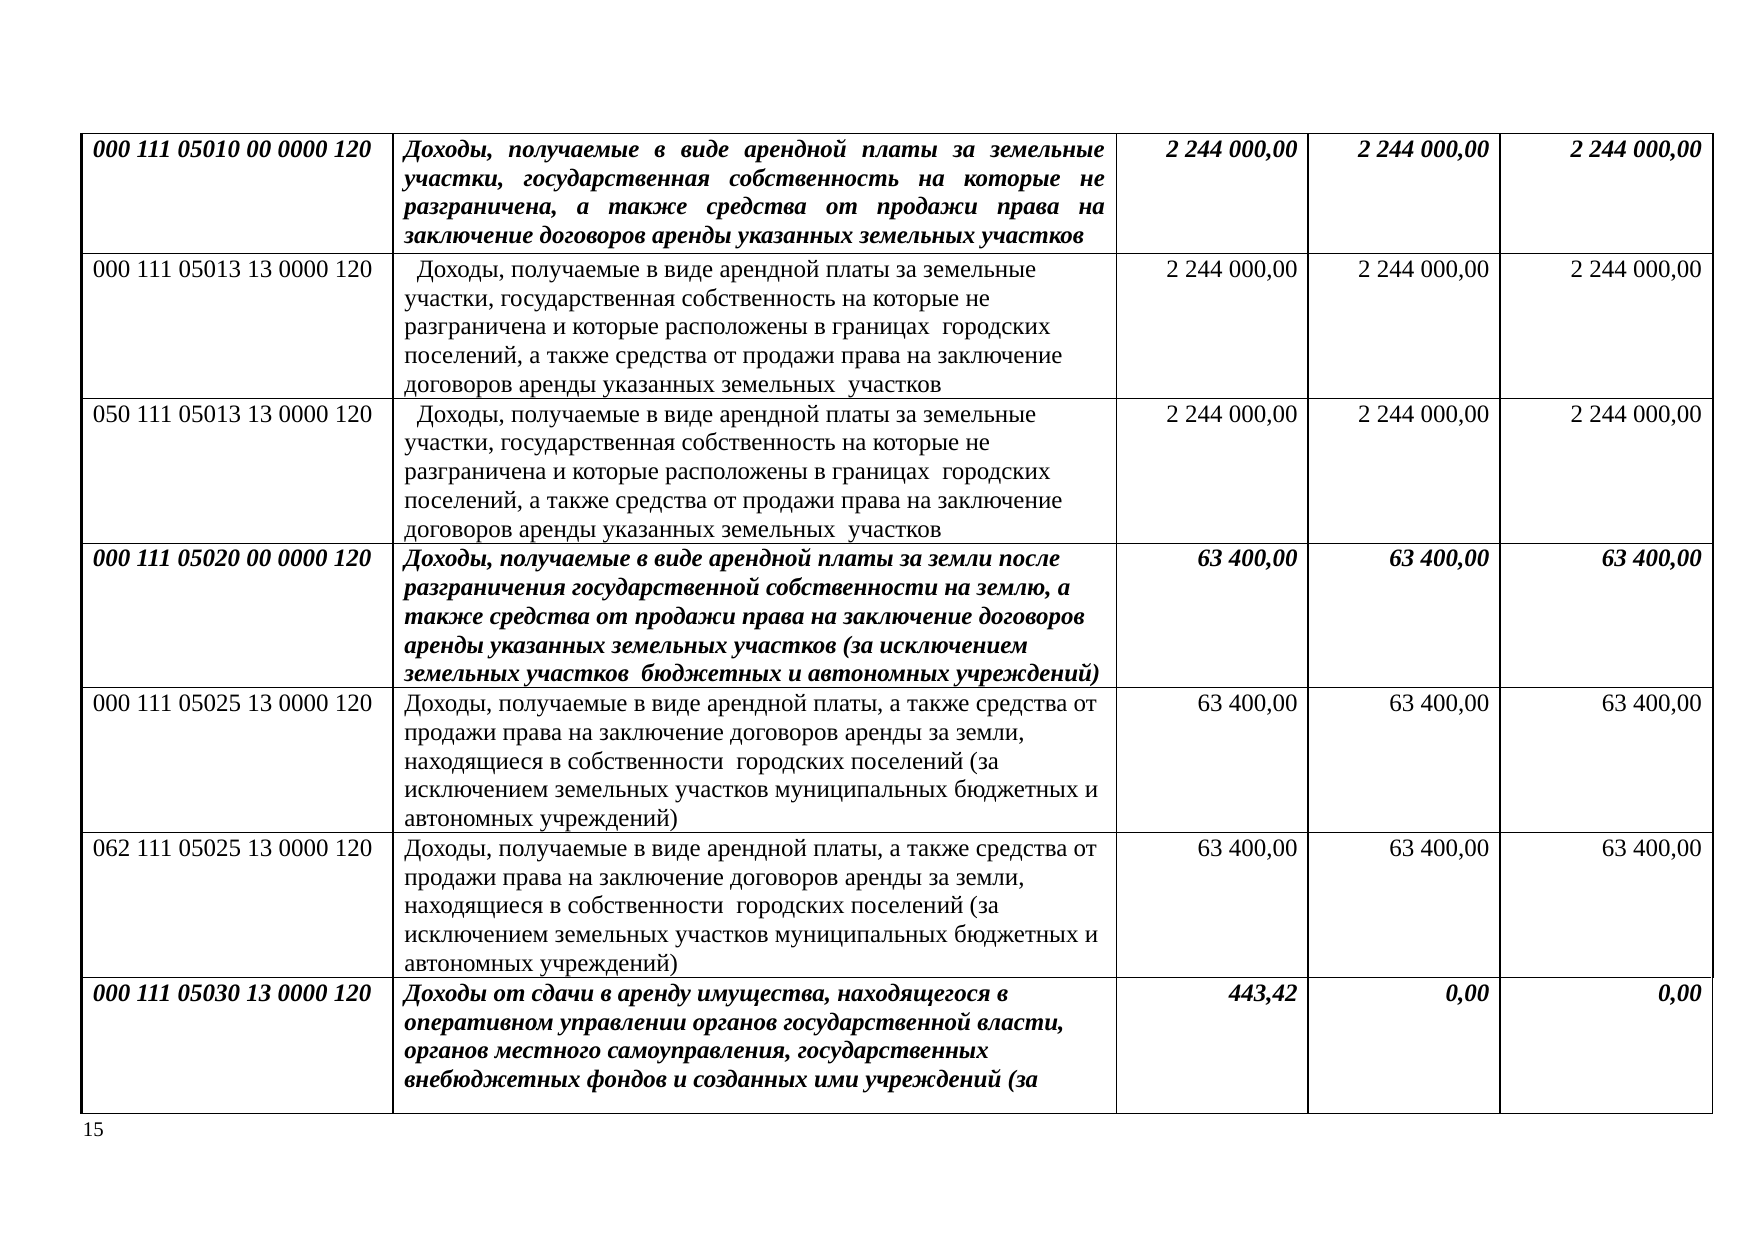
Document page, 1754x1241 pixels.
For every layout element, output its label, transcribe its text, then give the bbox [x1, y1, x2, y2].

table_cell 443,42 [1117, 978, 1307, 1113]
table_cell 2 244 000,00 [1501, 399, 1712, 542]
table_cell 2 244 000,00 [1117, 399, 1307, 542]
table_cell Доходы, получаемые в виде арендной платы, а также средства от продажи права на заключение договоров аренды за земли, находящиеся в собственности городских поселений (за исключением земельных участков муниципальных бюджетных и автономных учреждений) [394, 833, 1116, 977]
table_cell 062 111 05025 13 0000 120 [83, 833, 392, 977]
table_cell 63 400,00 [1501, 544, 1712, 687]
table_cell 2 244 000,00 [1309, 134, 1499, 253]
table_cell 63 400,00 [1309, 688, 1499, 832]
table_cell 63 400,00 [1309, 833, 1499, 977]
table_cell 2 244 000,00 [1309, 399, 1499, 542]
table_cell 63 400,00 [1501, 688, 1712, 832]
table_cell Доходы, получаемые в виде арендной платы за земли после разграничения государственной собственности на землю, а также средства от продажи права на заключение договоров аренды указанных земельных участков (за исключением земельных участков бюджетных и автономных учреждений) [394, 544, 1116, 687]
table_cell 63 400,00 [1309, 544, 1499, 687]
table_cell 63 400,00 [1117, 544, 1307, 687]
table_cell 050 111 05013 13 0000 120 [83, 399, 392, 542]
table_cell 2 244 000,00 [1501, 254, 1712, 398]
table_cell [394, 978, 1116, 1113]
table_cell Доходы, получаемые в виде арендной платы за земельные участки, государственная собственность на которые не разграничена и которые расположены в границах городских поселений, а также средства от продажи права на заключение договоров аренды указанных земельных участков [394, 399, 1116, 542]
table_cell 0,00 [1501, 977, 1712, 1113]
table_cell 2 244 000,00 [1309, 254, 1499, 398]
table_cell Доходы, получаемые в виде арендной платы, а также средства от продажи права на заключение договоров аренды за земли, находящиеся в собственности городских поселений (за исключением земельных участков муниципальных бюджетных и автономных учреждений) [394, 688, 1116, 832]
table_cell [83, 978, 392, 1113]
table_cell 2 244 000,00 [1117, 254, 1307, 398]
table_cell 000 111 05025 13 0000 120 [83, 688, 392, 832]
table_cell 2 244 000,00 [1501, 134, 1712, 253]
table_cell 63 400,00 [1117, 688, 1307, 832]
table_cell 000 111 05020 00 0000 120 [83, 544, 392, 687]
table_cell Доходы, получаемые в виде арендной платы за земельные участки, государственная собственность на которые не разграничена и которые расположены в границах городских поселений, а также средства от продажи права на заключение договоров аренды указанных земельных участков [394, 254, 1116, 398]
table_cell 000 111 05013 13 0000 120 [83, 254, 392, 398]
table_cell 63 400,00 [1501, 833, 1712, 977]
table_cell Доходы, получаемые в виде арендной платы за земельные участки, государственная собственность на которые не разграничена, а также средства от продажи права на заключение договоров аренды указанных земельных участков [394, 134, 1116, 253]
table_cell 2 244 000,00 [1117, 134, 1307, 253]
table_cell 63 400,00 [1117, 833, 1307, 977]
table_cell 000 111 05010 00 0000 120 [83, 134, 392, 253]
table_cell 0,00 [1309, 978, 1499, 1113]
